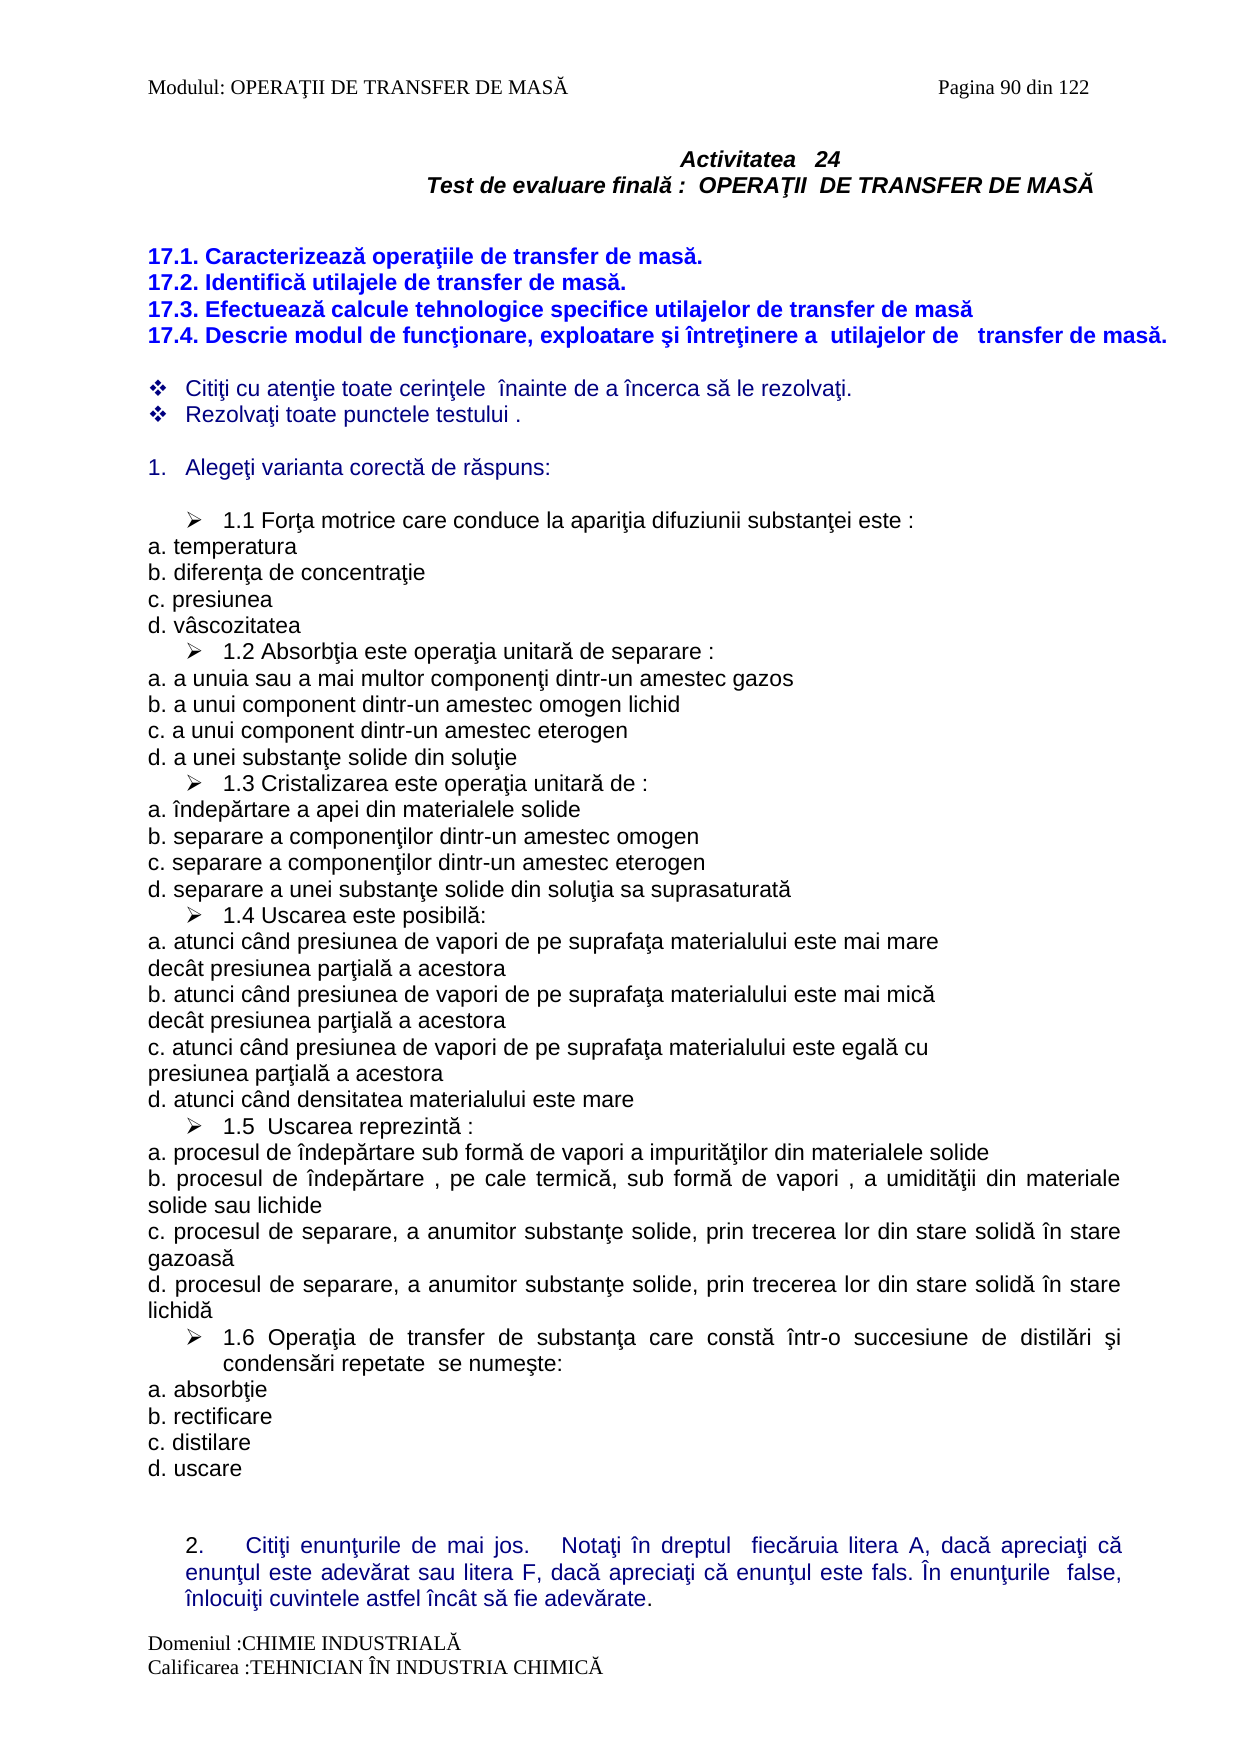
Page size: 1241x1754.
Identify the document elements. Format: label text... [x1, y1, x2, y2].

list 1.1 Forţa motrice care conduce la apariţia difuziunii substanţei este : [185, 507, 1122, 533]
text d. a unei substanţe solide din soluţie [148, 744, 1122, 770]
text a. a unuia sau a mai multor componenţi dintr-un amestec gazos [148, 665, 1122, 691]
text 17.3. Efectuează calcule tehnologice specifice utilajelor de transfer de masă [148, 296, 1238, 322]
text c. a unui component dintr-un amestec eterogen [148, 717, 1122, 744]
text d. atunci când densitatea materialului este mare [148, 1086, 1122, 1113]
list 1.2 Absorbţia este operaţia unitară de separare : [185, 638, 1122, 665]
list 1.5 Uscarea reprezintă : [185, 1113, 1122, 1139]
text b. diferenţa de concentraţie [148, 559, 1122, 586]
text d. separare a unei substanţe solide din soluţia sa suprasaturată [148, 876, 1122, 902]
text a. procesul de îndepărtare sub formă de vapori a impurităţilor din materialele solide [148, 1139, 1122, 1165]
list Alegeţi varianta corectă de răspuns: [148, 454, 1122, 480]
text decât presiunea parţială a acestora [148, 1007, 1122, 1034]
text c. presiunea [148, 586, 1122, 612]
text 17.2. Identifică utilajele de transfer de masă. [148, 269, 1238, 296]
text c. distilare [148, 1429, 1122, 1455]
text 17.4. Descrie modul de funcţionare, exploatare şi întreţinere a utilajelor de transfer de masă. [148, 322, 1238, 348]
text b. a unui component dintr-un amestec omogen lichid [148, 691, 1122, 717]
list Rezolvaţi toate punctele testului . [148, 401, 1122, 427]
list Citiţi cu atenţie toate cerinţele înainte de a încerca să le rezolvaţi. [148, 375, 1122, 401]
text c. procesul de separare, a anumitor substanţe solide, prin trecerea lor din stare solidă în stare gazoasă [148, 1218, 1122, 1271]
list 1.4 Uscarea este posibilă: [185, 902, 1122, 928]
text b. procesul de îndepărtare , pe cale termică, sub formă de vapori , a umidităţii din materiale solide sau lichide [148, 1165, 1122, 1218]
list 1.3 Cristalizarea este operaţia unitară de : [185, 770, 1122, 796]
text 2. Citiţi enunţurile de mai jos. Notaţi în dreptul fiecăruia litera A, dacă apreciaţi că enunţul este adevărat sau litera F, dacă apreciaţi că enunţul este fals. În enunţurile false, înlocuiţi cuvintele astfel încât să fie adevărate. [185, 1532, 1122, 1611]
text b. atunci când presiunea de vapori de pe suprafaţa materialului este mai mică [148, 981, 1122, 1007]
text c. separare a componenţilor dintr-un amestec eterogen [148, 849, 1122, 876]
list 1.6 Operaţia de transfer de substanţa care constă într-o succesiune de distilări şi condensări repetate se numeşte: [185, 1323, 1122, 1376]
text a. îndepărtare a apei din materialele solide [148, 796, 1122, 823]
text a. atunci când presiunea de vapori de pe suprafaţa materialului este mai mare [148, 928, 1122, 954]
text d. procesul de separare, a anumitor substanţe solide, prin trecerea lor din stare solidă în stare lichidă [148, 1271, 1122, 1323]
text 17.1. Caracterizează operaţiile de transfer de masă. [148, 243, 1238, 269]
text b. rectificare [148, 1403, 1122, 1429]
text d. uscare [148, 1455, 1122, 1482]
text a. absorbţie [148, 1376, 1122, 1403]
text d. vâscozitatea [148, 612, 1122, 638]
text presiunea parţială a acestora [148, 1060, 1122, 1086]
text b. separare a componenţilor dintr-un amestec omogen [148, 823, 1122, 849]
text decât presiunea parţială a acestora [148, 954, 1122, 981]
text a. temperatura [148, 533, 1122, 559]
text c. atunci când presiunea de vapori de pe suprafaţa materialului este egală cu [148, 1034, 1122, 1060]
